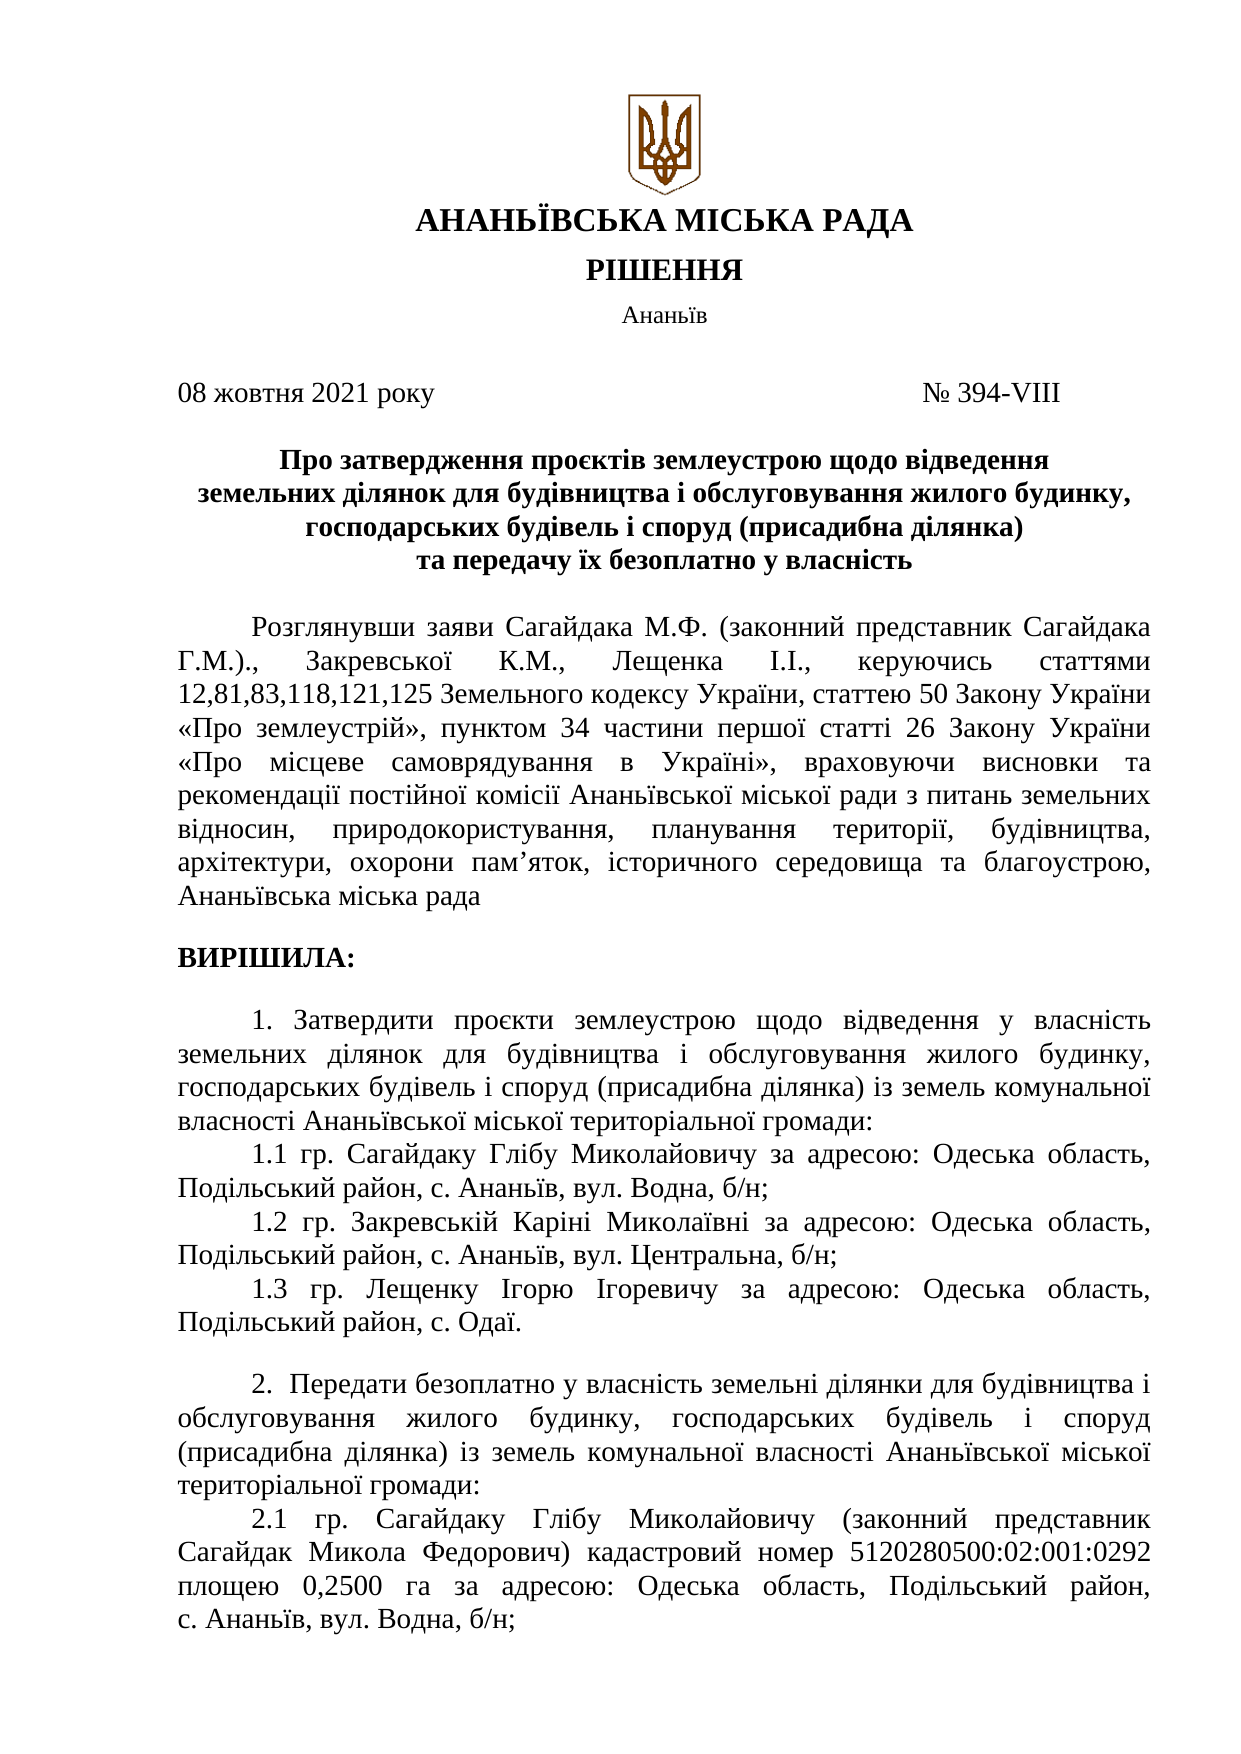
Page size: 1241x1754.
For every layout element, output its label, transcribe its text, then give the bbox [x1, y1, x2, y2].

text земельних ділянок для будівництва і обслуговування жилого будинку, господарських будівель і споруд (присадибна ділянка) [177, 475, 1152, 542]
text 2.1 гр. Сагайдаку Глібу Миколайовичу (законний представник Сагайдак Микола Федорович) кадастровий номер 5120280500:02:001:0292 площею 0,2500 га за адресою: Одеська область, Подільський район, с. Ананьїв, вул. Водна, б/н; [177, 1501, 1152, 1635]
text 1. Затвердити проєкти землеустрою щодо відведення у власність земельних ділянок для будівництва і обслуговування жилого будинку, господарських будівель і споруд (присадибна ділянка) із земель комунальної власності Ананьївської міської територіальної громади: [177, 1002, 1152, 1137]
text ВИРІШИЛА: [177, 940, 1152, 974]
text та передачу їх безоплатно у власність [177, 542, 1152, 576]
text 1.3 гр. Лещенку Ігорю Ігоревичу за адресою: Одеська область, Подільський район, с. Одаї. [177, 1271, 1152, 1338]
text Про затвердження проєктів землеустрою щодо відведення [177, 442, 1152, 475]
picture [621, 88, 708, 201]
text РІШЕННЯ [177, 252, 1152, 287]
text АНАНЬЇВСЬКА МІСЬКА РАДА [177, 201, 1152, 239]
text Розглянувши заяви Сагайдака М.Ф. (законний представник Сагайдака Г.М.)., Закревської К.М., Лещенка І.І., керуючись статтями 12,81,83,118,121,125 Земельного кодексу України, статтею 50 Закону України «Про землеустрій», пунктом 34 частини першої статті 26 Закону України «Про місцеве самоврядування в Україні», враховуючи висновки та рекомендації постійної комісії Ананьївської міської ради з питань земельних відносин, природокористування, планування території, будівництва, архітектури, охорони пам’яток, історичного середовища та благоустрою, Ананьївська міська рада [177, 609, 1152, 911]
text 2. Передати безоплатно у власність земельні ділянки для будівництва і обслуговування жилого будинку, господарських будівель і споруд (присадибна ділянка) із земель комунальної власності Ананьївської міської територіальної громади: [177, 1367, 1152, 1501]
text Ананьїв [177, 300, 1152, 329]
text 1.2 гр. Закревській Каріні Миколаївні за адресою: Одеська область, Подільський район, с. Ананьїв, вул. Центральна, б/н; [177, 1204, 1152, 1271]
text 08 жовтня 2021 року № 394-VІІІ [177, 375, 1152, 408]
text 1.1 гр. Сагайдаку Глібу Миколайовичу за адресою: Одеська область, Подільський район, с. Ананьїв, вул. Водна, б/н; [177, 1137, 1152, 1204]
